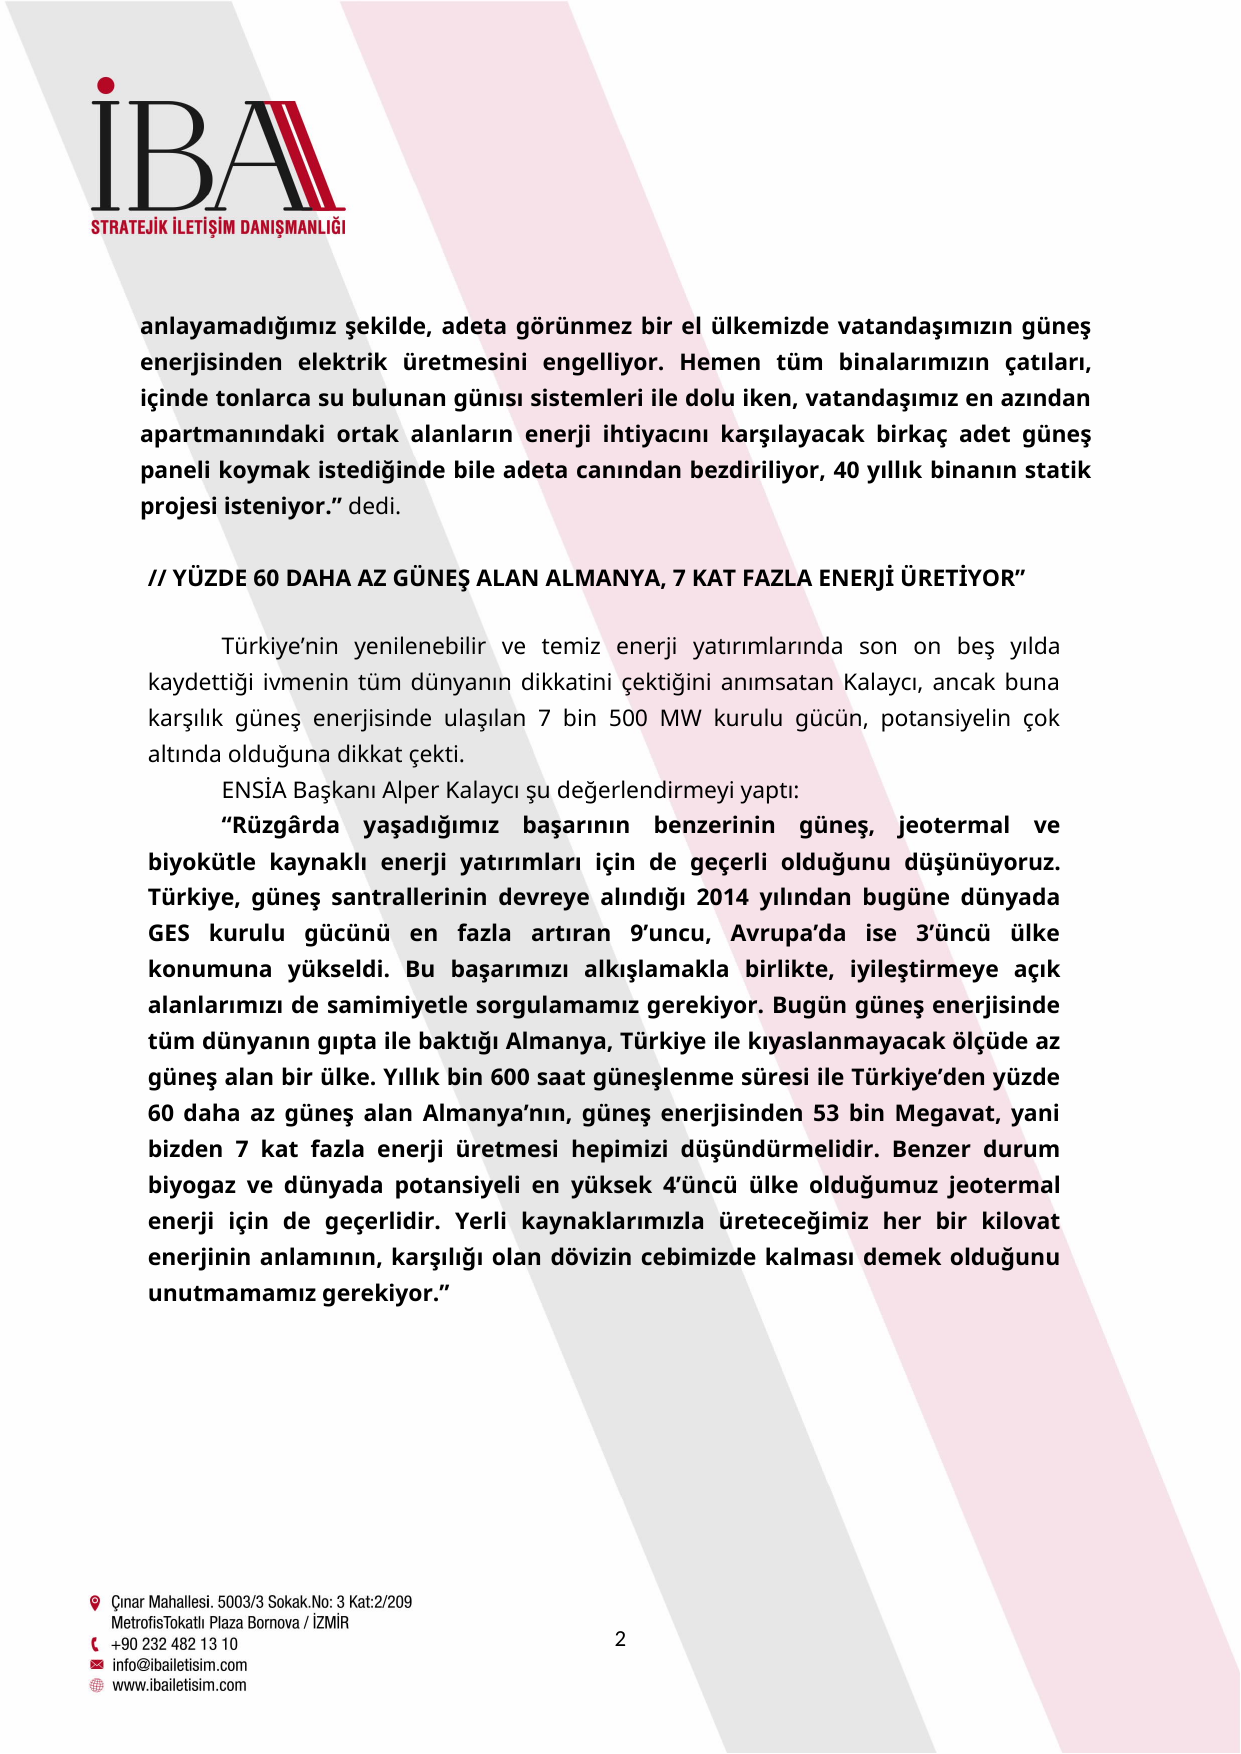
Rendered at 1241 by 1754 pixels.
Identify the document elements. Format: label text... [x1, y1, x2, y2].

text Türkiye’nin yenilenebilir ve temiz enerji yatırımlarında son on beş yılda kaydettiği ivmenin tüm dünyanın dikkatini çektiğini anımsatan Kalaycı, ancak buna karşılık güneş enerjisinde ulaşılan 7 bin 500 MW kurulu gücün, potansiyelin çok altında olduğuna dikkat çekti. [148, 630, 1061, 769]
text “Rüzgârda yaşadığımız başarının benzerinin güneş, jeotermal ve biyokütle kaynaklı enerji yatırımları için de geçerli olduğunu düşünüyoruz. Türkiye, güneş santrallerinin devreye alındığı 2014 yılından bugüne dünyada GES kurulu gücünü en fazla artıran 9’uncu, Avrupa’da ise 3’üncü ülke konumuna yükseldi. Bu başarımızı alkışlamakla birlikte, iyileştirmeye açık alanlarımızı de samimiyetle sorgulamamız gerekiyor. Bugün güneş enerjisinde tüm dünyanın gıpta ile baktığı Almanya, Türkiye ile kıyaslanmayacak ölçüde az güneş alan bir ülke. Yıllık bin 600 saat güneşlenme süresi ile Türkiye’den yüzde 60 daha az güneş alan Almanya’nın, güneş enerjisinden 53 bin Megavat, yani bizden 7 kat fazla enerji üretmesi hepimizi düşündürmelidir. Benzer durum biyogaz ve dünyada potansiyeli en yüksek 4’üncü ülke olduğumuz jeotermal enerji için de geçerlidir. Yerli kaynaklarımızla üreteceğimiz her bir kilovat enerjinin anlamının, karşılığı olan dövizin cebimizde kalması demek olduğunu unutmamamız gerekiyor.” [148, 809, 1061, 1308]
picture [0, 0, 1241, 1753]
text ENSİA Başkanı Alper Kalaycı şu değerlendirmeyi yaptı: [148, 773, 1061, 805]
text // YÜZDE 60 DAHA AZ GÜNEŞ ALAN ALMANYA, 7 KAT FAZLA ENERJİ ÜRETİYOR” [148, 562, 1093, 593]
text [140, 310, 1093, 521]
